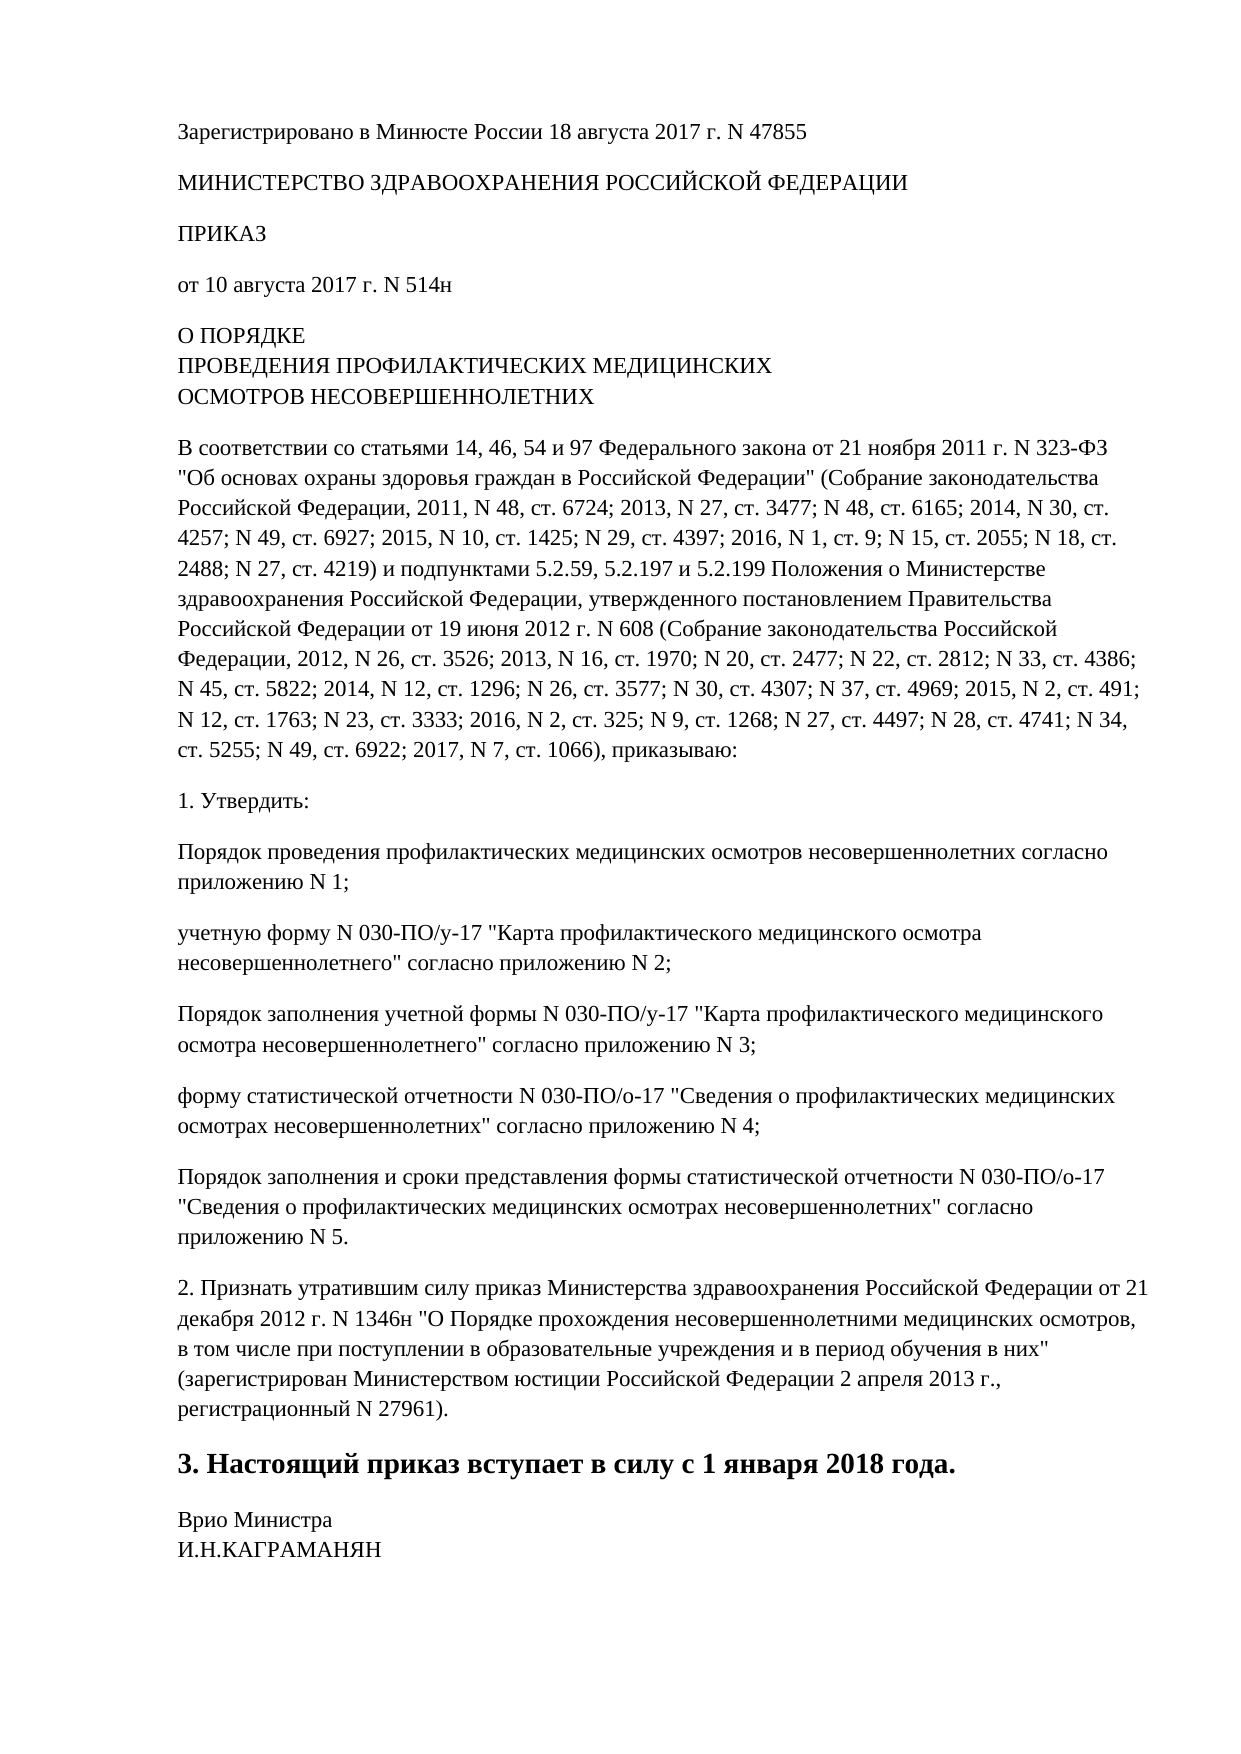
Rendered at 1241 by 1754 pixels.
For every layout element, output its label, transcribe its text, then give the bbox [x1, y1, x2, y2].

text от 10 августа 2017 г. N 514н [177, 271, 1152, 298]
text 3. Настоящий приказ вступает в силу с 1 января 2018 года. [177, 1446, 1152, 1480]
text О ПОРЯДКЕ ПРОВЕДЕНИЯ ПРОФИЛАКТИЧЕСКИХ МЕДИЦИНСКИХ ОСМОТРОВ НЕСОВЕРШЕННОЛЕТНИХ [177, 322, 1152, 409]
text учетную форму N 030-ПО/у-17 "Карта профилактического медицинского осмотра несовершеннолетнего" согласно приложению N 2; [177, 919, 1152, 976]
text ПРИКАЗ [177, 220, 1152, 247]
text 1. Утвердить: [177, 787, 1152, 813]
text Зарегистрировано в Минюсте России 18 августа 2017 г. N 47855 [177, 118, 1152, 144]
text Порядок проведения профилактических медицинских осмотров несовершеннолетних согласно приложению N 1; [177, 838, 1152, 894]
text В соответствии со статьями 14, 46, 54 и 97 Федерального закона от 21 ноября 2011 г. N 323-ФЗ "Об основах охраны здоровья граждан в Российской Федерации" (Собрание законодательства Российской Федерации, 2011, N 48, ст. 6724; 2013, N 27, ст. 3477; N 48, ст. 6165; 2014, N 30, ст. 4257; N 49, ст. 6927; 2015, N 10, ст. 1425; N 29, ст. 4397; 2016, N 1, ст. 9; N 15, ст. 2055; N 18, ст. 2488; N 27, ст. 4219) и подпунктами 5.2.59, 5.2.197 и 5.2.199 Положения о Министерстве здравоохранения Российской Федерации, утвержденного постановлением Правительства Российской Федерации от 19 июня 2012 г. N 608 (Собрание законодательства Российской Федерации, 2012, N 26, ст. 3526; 2013, N 16, ст. 1970; N 20, ст. 2477; N 22, ст. 2812; N 33, ст. 4386; N 45, ст. 5822; 2014, N 12, ст. 1296; N 26, ст. 3577; N 30, ст. 4307; N 37, ст. 4969; 2015, N 2, ст. 491; N 12, ст. 1763; N 23, ст. 3333; 2016, N 2, ст. 325; N 9, ст. 1268; N 27, ст. 4497; N 28, ст. 4741; N 34, ст. 5255; N 49, ст. 6922; 2017, N 7, ст. 1066), приказываю: [177, 434, 1152, 762]
text Порядок заполнения учетной формы N 030-ПО/у-17 "Карта профилактического медицинского осмотра несовершеннолетнего" согласно приложению N 3; [177, 1000, 1152, 1057]
text форму статистической отчетности N 030-ПО/о-17 "Сведения о профилактических медицинских осмотрах несовершеннолетних" согласно приложению N 4; [177, 1082, 1152, 1138]
text Порядок заполнения и сроки представления формы статистической отчетности N 030-ПО/о-17 "Сведения о профилактических медицинских осмотрах несовершеннолетних" согласно приложению N 5. [177, 1163, 1152, 1250]
text 2. Признать утратившим силу приказ Министерства здравоохранения Российской Федерации от 21 декабря 2012 г. N 1346н "О Порядке прохождения несовершеннолетними медицинских осмотров, в том числе при поступлении в образовательные учреждения и в период обучения в них" (зарегистрирован Министерством юстиции Российской Федерации 2 апреля 2013 г., регистрационный N 27961). [177, 1274, 1152, 1422]
text Врио Министра И.Н.КАГРАМАНЯН [177, 1506, 1152, 1562]
text МИНИСТЕРСТВО ЗДРАВООХРАНЕНИЯ РОССИЙСКОЙ ФЕДЕРАЦИИ [177, 169, 1152, 196]
